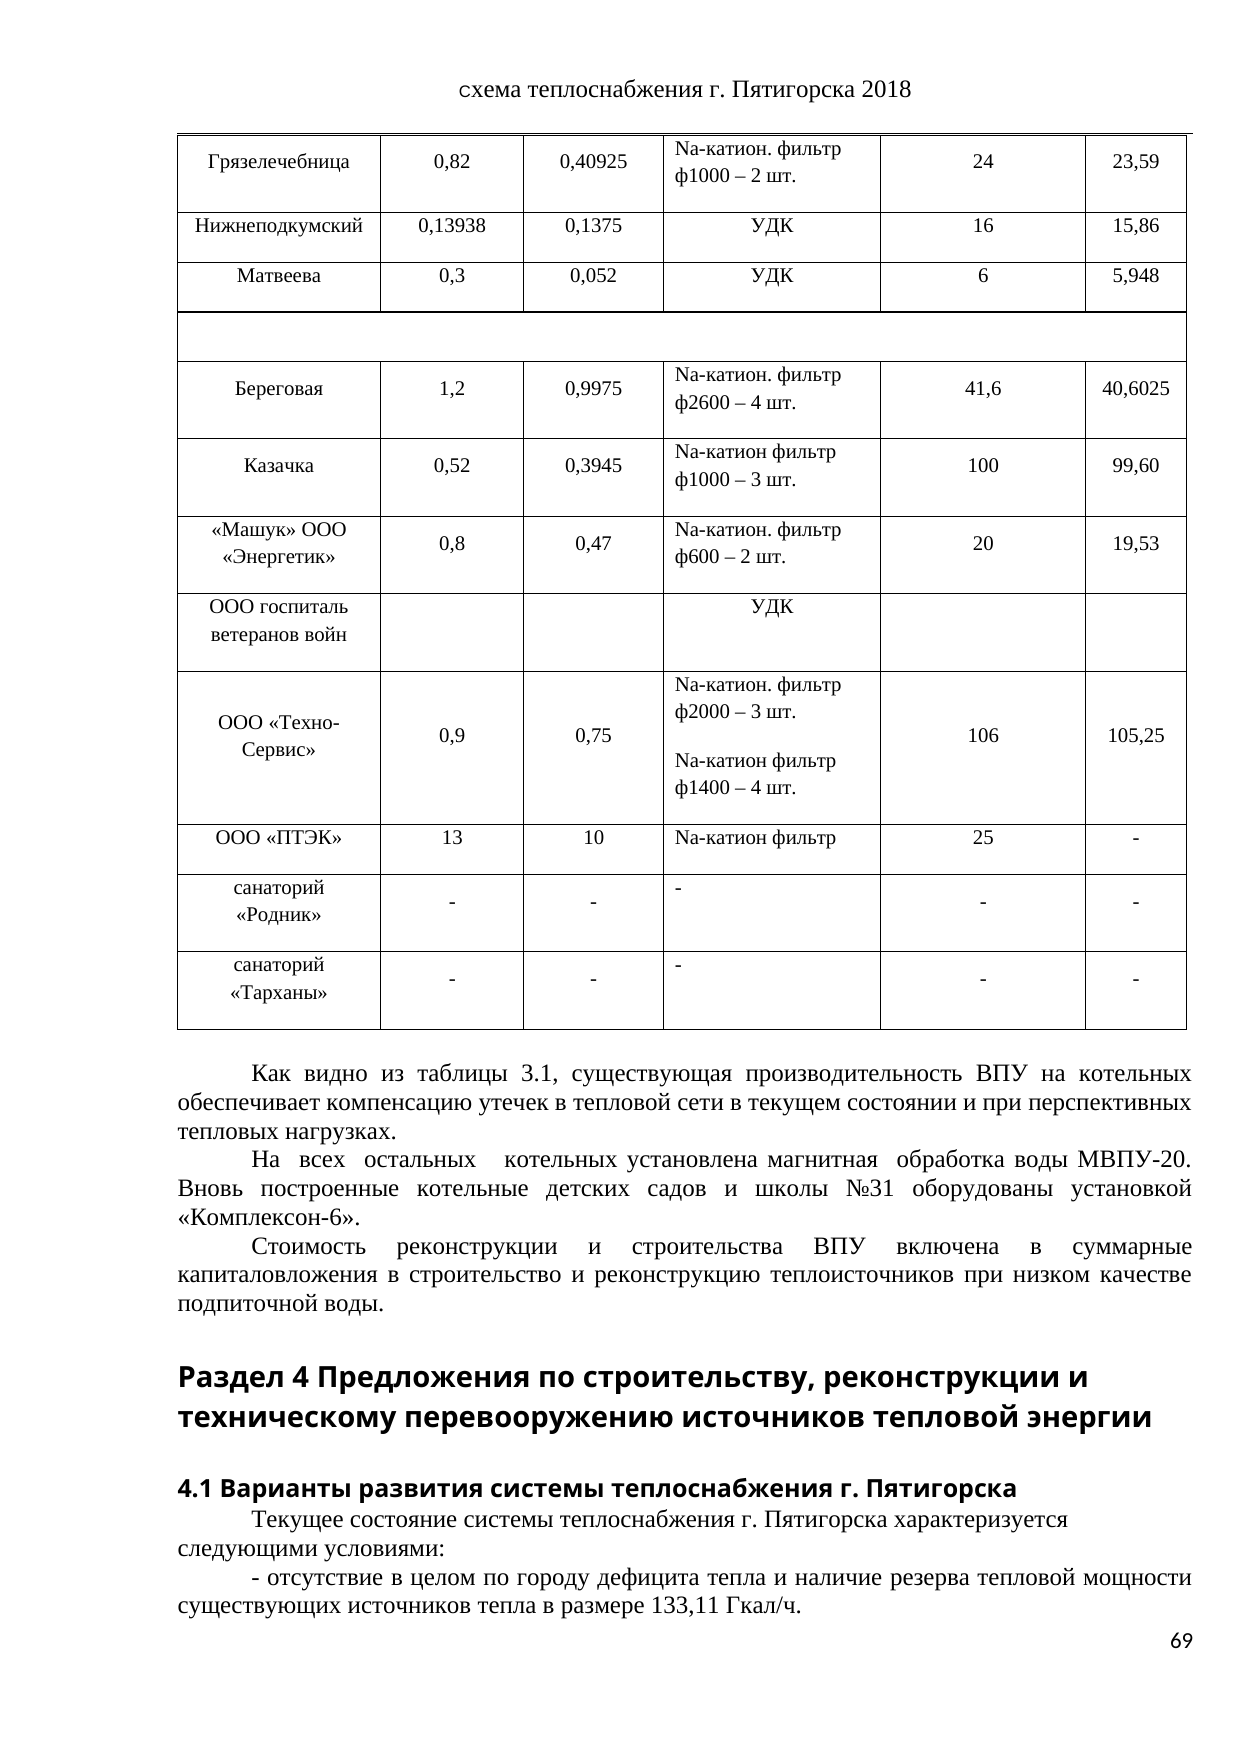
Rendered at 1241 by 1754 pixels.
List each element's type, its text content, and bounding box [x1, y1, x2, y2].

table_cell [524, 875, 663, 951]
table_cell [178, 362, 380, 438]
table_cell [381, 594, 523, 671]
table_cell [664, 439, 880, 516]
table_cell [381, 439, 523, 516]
text Как видно из таблицы 3.1, существующая производительность ВПУ на котельных обеспечивает компенсацию утечек в тепловой сети в текущем состоянии и при перспективных тепловых нагрузках. [177, 1058, 1193, 1144]
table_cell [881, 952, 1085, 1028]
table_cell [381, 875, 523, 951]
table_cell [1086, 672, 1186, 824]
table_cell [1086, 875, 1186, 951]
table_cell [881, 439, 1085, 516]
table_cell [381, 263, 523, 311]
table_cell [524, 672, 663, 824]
text - отсутствие в целом по городу дефицита тепла и наличие резерва тепловой мощности существующих источников тепла в размере 133,11 Гкал/ч. [177, 1562, 1193, 1619]
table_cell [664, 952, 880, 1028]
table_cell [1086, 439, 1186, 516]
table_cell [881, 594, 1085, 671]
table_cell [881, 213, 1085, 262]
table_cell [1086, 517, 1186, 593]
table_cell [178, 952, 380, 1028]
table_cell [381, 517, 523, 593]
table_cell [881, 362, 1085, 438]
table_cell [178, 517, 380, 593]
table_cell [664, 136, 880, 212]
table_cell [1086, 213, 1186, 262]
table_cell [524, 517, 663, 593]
text Текущее состояние системы теплоснабжения г. Пятигорска характеризуется [177, 1504, 1193, 1533]
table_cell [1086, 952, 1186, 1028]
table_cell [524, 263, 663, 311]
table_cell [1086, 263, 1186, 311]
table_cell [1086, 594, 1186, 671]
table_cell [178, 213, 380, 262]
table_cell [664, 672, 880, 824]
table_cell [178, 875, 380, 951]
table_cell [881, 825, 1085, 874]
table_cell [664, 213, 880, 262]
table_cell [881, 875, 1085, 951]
text На всех остальных котельных установлена магнитная обработка воды МВПУ-20. Вновь построенные котельные детских садов и школы №31 оборудованы установкой «Комплексон-6». [177, 1144, 1193, 1231]
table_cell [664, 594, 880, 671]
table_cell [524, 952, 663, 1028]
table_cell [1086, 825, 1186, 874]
text Стоимость реконструкции и строительства ВПУ включена в суммарные капиталовложения в строительство и реконструкцию теплоисточников при низком качестве подпиточной воды. [177, 1231, 1193, 1317]
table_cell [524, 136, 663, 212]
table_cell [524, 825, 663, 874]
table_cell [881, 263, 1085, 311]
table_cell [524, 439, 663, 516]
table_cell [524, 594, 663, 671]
text Раздел 4 Предложения по строительству, реконструкции и техническому перевооружению источников тепловой энергии [177, 1357, 1193, 1436]
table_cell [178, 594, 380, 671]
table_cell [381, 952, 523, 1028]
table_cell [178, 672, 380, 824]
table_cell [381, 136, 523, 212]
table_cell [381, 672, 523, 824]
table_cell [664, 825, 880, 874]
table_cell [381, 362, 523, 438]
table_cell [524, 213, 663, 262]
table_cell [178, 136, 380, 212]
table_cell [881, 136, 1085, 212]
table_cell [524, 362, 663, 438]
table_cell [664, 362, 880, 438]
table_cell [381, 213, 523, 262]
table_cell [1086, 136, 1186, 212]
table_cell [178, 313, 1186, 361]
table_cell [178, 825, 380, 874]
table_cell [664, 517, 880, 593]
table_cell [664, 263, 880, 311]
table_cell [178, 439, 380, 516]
text следующими условиями: [177, 1533, 1193, 1562]
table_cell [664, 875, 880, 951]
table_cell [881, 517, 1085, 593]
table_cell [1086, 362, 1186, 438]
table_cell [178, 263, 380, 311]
text 4.1 Варианты развития системы теплоснабжения г. Пятигорска [177, 1470, 1193, 1504]
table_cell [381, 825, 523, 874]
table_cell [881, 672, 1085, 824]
